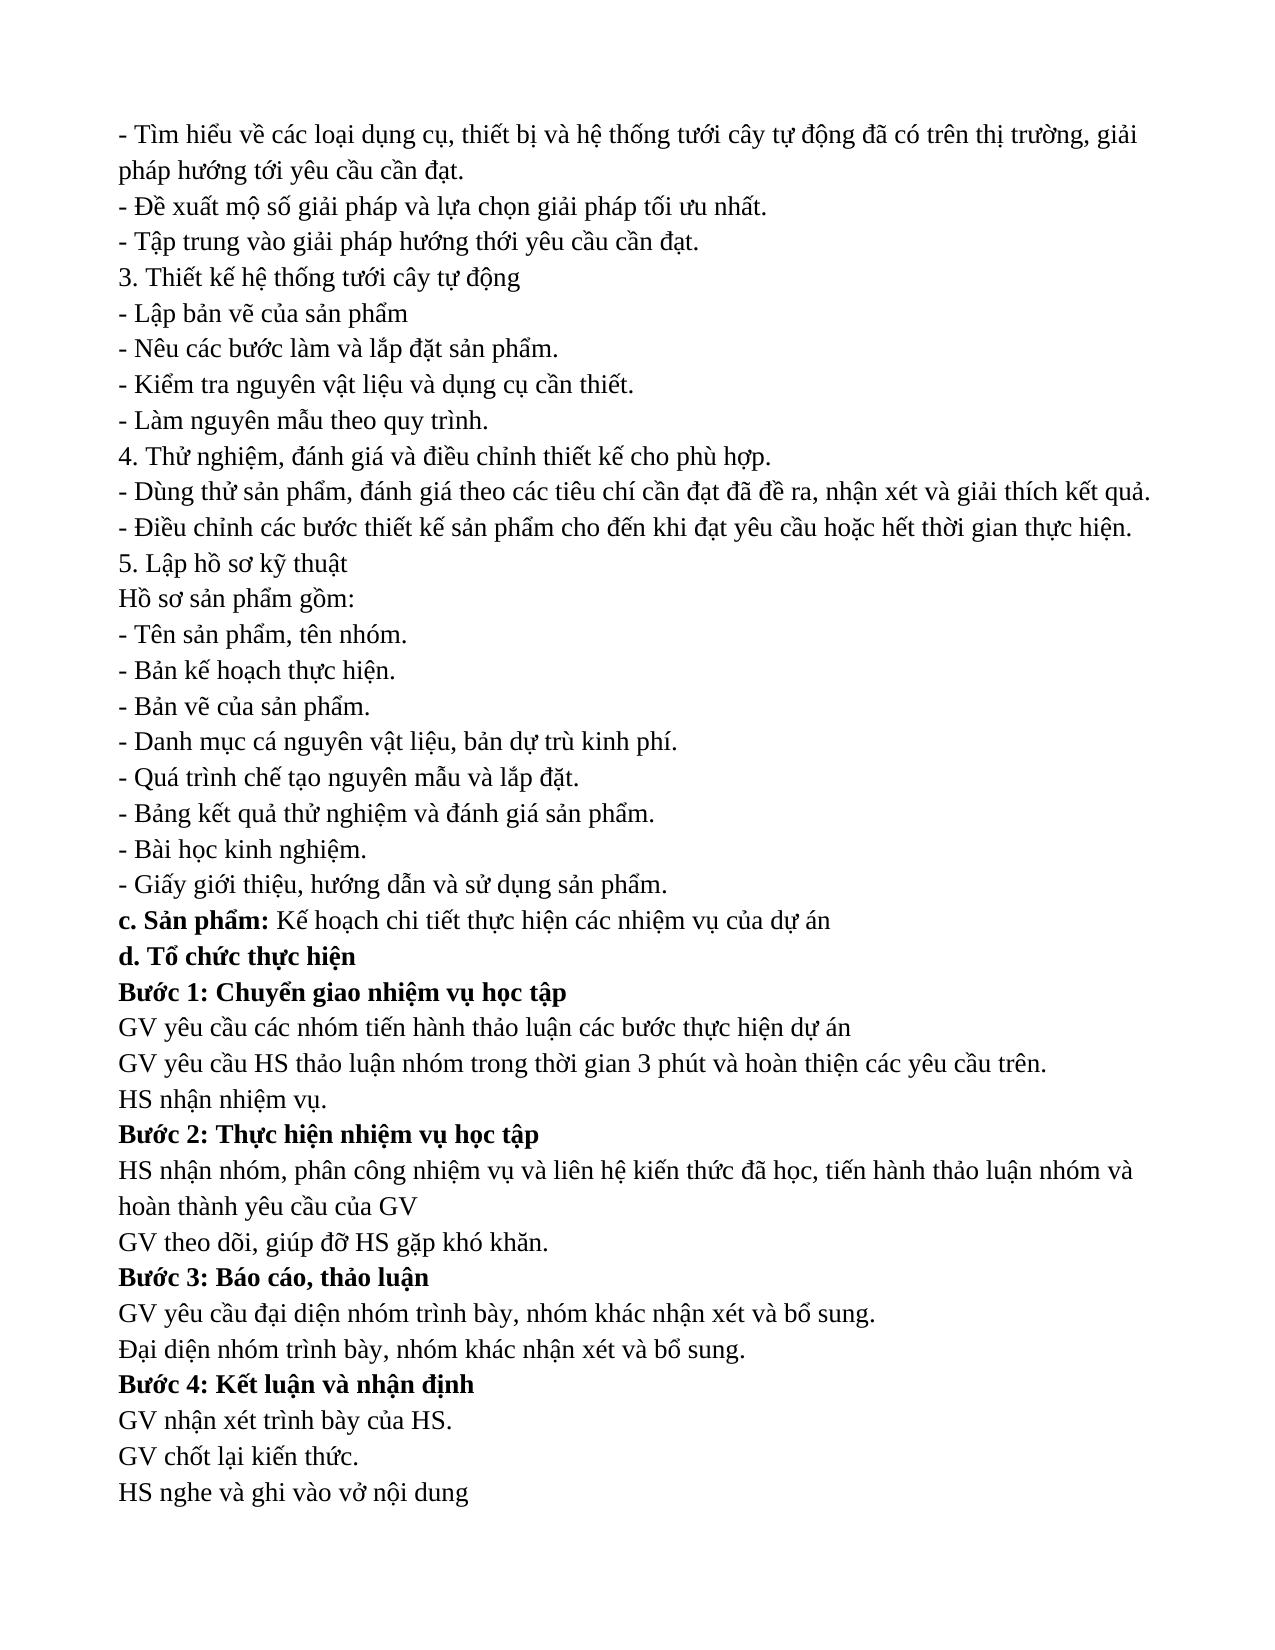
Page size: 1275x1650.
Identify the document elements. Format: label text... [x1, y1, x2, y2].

text Hồ sơ sản phẩm gồm: [118, 583, 1186, 614]
text - Đề xuất mộ số giải pháp và lựa chọn giải pháp tối ưu nhất. [118, 189, 1186, 221]
text Đại diện nhóm trình bày, nhóm khác nhận xét và bổ sung. [118, 1333, 1186, 1364]
text HS nghe và ghi vào vở nội dung [118, 1476, 1186, 1507]
text - Danh mục cá nguyên vật liệu, bản dự trù kinh phí. [118, 726, 1186, 757]
text - Nêu các bước làm và lắp đặt sản phẩm. [118, 332, 1186, 364]
text GV yêu cầu các nhóm tiến hành thảo luận các bước thực hiện dự án [118, 1011, 1186, 1042]
text - Bảng kết quả thử nghiệm và đánh giá sản phẩm. [118, 797, 1186, 828]
text GV theo dõi, giúp đỡ HS gặp khó khăn. [118, 1226, 1186, 1257]
text - Dùng thử sản phẩm, đánh giá theo các tiêu chí cần đạt đã đề ra, nhận xét và giải thích kết quả. [118, 475, 1186, 507]
text - Tên sản phẩm, tên nhóm. [118, 618, 1186, 649]
text d. Tổ chức thực hiện [118, 940, 1186, 971]
text c. Sản phẩm: Kế hoạch chi tiết thực hiện các nhiệm vụ của dự án [118, 904, 1186, 935]
text GV yêu cầu đại diện nhóm trình bày, nhóm khác nhận xét và bổ sung. [118, 1297, 1186, 1328]
text - Kiểm tra nguyên vật liệu và dụng cụ cần thiết. [118, 368, 1186, 399]
text 4. Thử nghiệm, đánh giá và điều chỉnh thiết kế cho phù hợp. [118, 440, 1186, 471]
text - Bản kế hoạch thực hiện. [118, 654, 1186, 685]
text - Tìm hiểu về các loại dụng cụ, thiết bị và hệ thống tưới cây tự động đã có trên thị trường, giải pháp hướng tới yêu cầu cần đạt. [118, 118, 1186, 185]
text Bước 3: Báo cáo, thảo luận [118, 1261, 1186, 1293]
text HS nhận nhóm, phân công nhiệm vụ và liên hệ kiến thức đã học, tiến hành thảo luận nhóm và hoàn thành yêu cầu của GV [118, 1154, 1186, 1221]
text 5. Lập hồ sơ kỹ thuật [118, 547, 1186, 578]
text Bước 1: Chuyển giao nhiệm vụ học tập [118, 976, 1186, 1007]
text - Làm nguyên mẫu theo quy trình. [118, 404, 1186, 435]
text Bước 4: Kết luận và nhận định [118, 1369, 1186, 1400]
text GV chốt lại kiến thức. [118, 1440, 1186, 1471]
text GV yêu cầu HS thảo luận nhóm trong thời gian 3 phút và hoàn thiện các yêu cầu trên. [118, 1047, 1186, 1078]
text GV nhận xét trình bày của HS. [118, 1404, 1186, 1436]
text - Tập trung vào giải pháp hướng thới yêu cầu cần đạt. [118, 225, 1186, 256]
text HS nhận nhiệm vụ. [118, 1083, 1186, 1114]
text - Bản vẽ của sản phẩm. [118, 690, 1186, 721]
text - Lập bản vẽ của sản phẩm [118, 297, 1186, 328]
text - Quá trình chế tạo nguyên mẫu và lắp đặt. [118, 761, 1186, 792]
text Bước 2: Thực hiện nhiệm vụ học tập [118, 1118, 1186, 1150]
text - Điều chỉnh các bước thiết kế sản phẩm cho đến khi đạt yêu cầu hoặc hết thời gian thực hiện. [118, 511, 1186, 542]
text - Bài học kinh nghiệm. [118, 833, 1186, 864]
text 3. Thiết kế hệ thống tưới cây tự động [118, 261, 1186, 292]
text - Giấy giới thiệu, hướng dẫn và sử dụng sản phẩm. [118, 868, 1186, 899]
